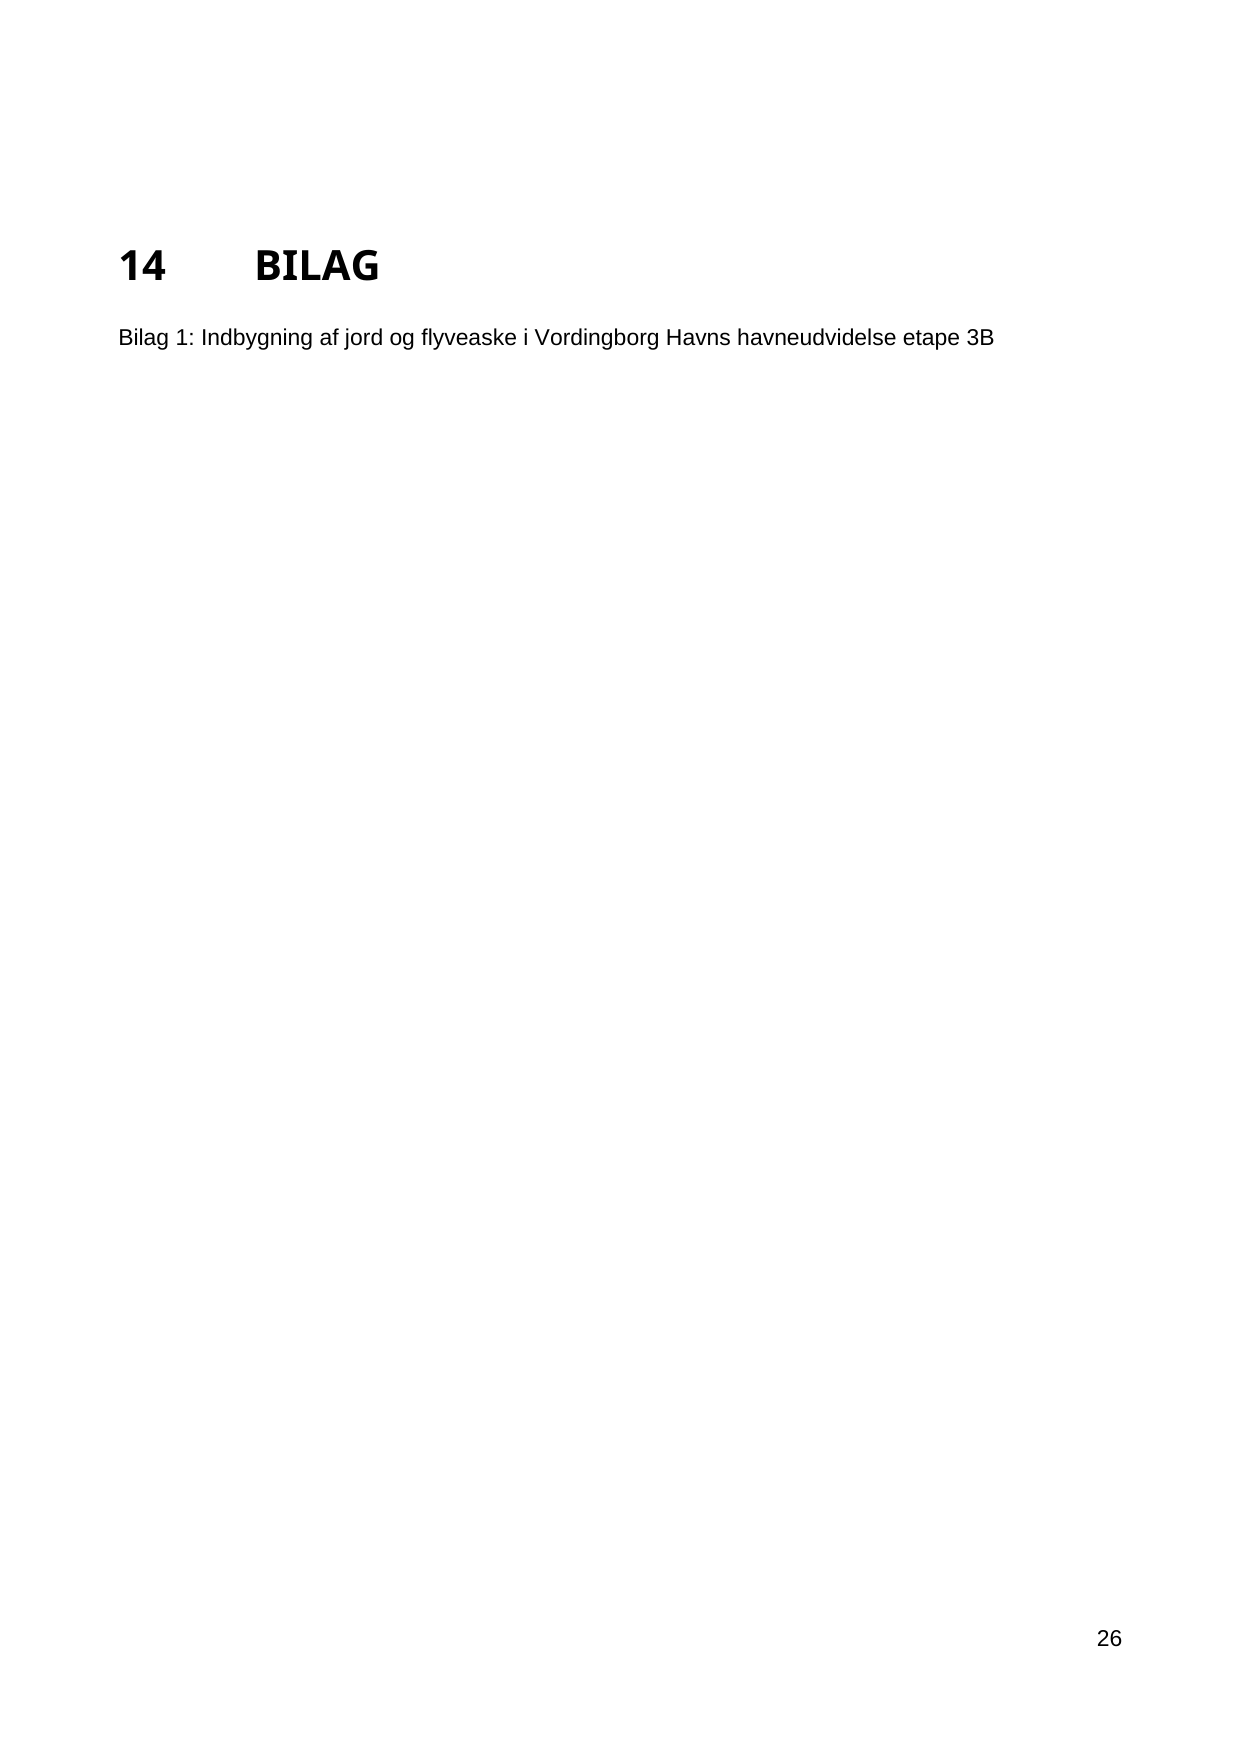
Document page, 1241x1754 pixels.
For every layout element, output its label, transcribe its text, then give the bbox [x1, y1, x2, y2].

text Bilag 1: Indbygning af jord og flyveaske i Vordingborg Havns havneudvidelse etape 3B [118, 324, 1122, 351]
subtitle Bilag [118, 236, 1122, 293]
